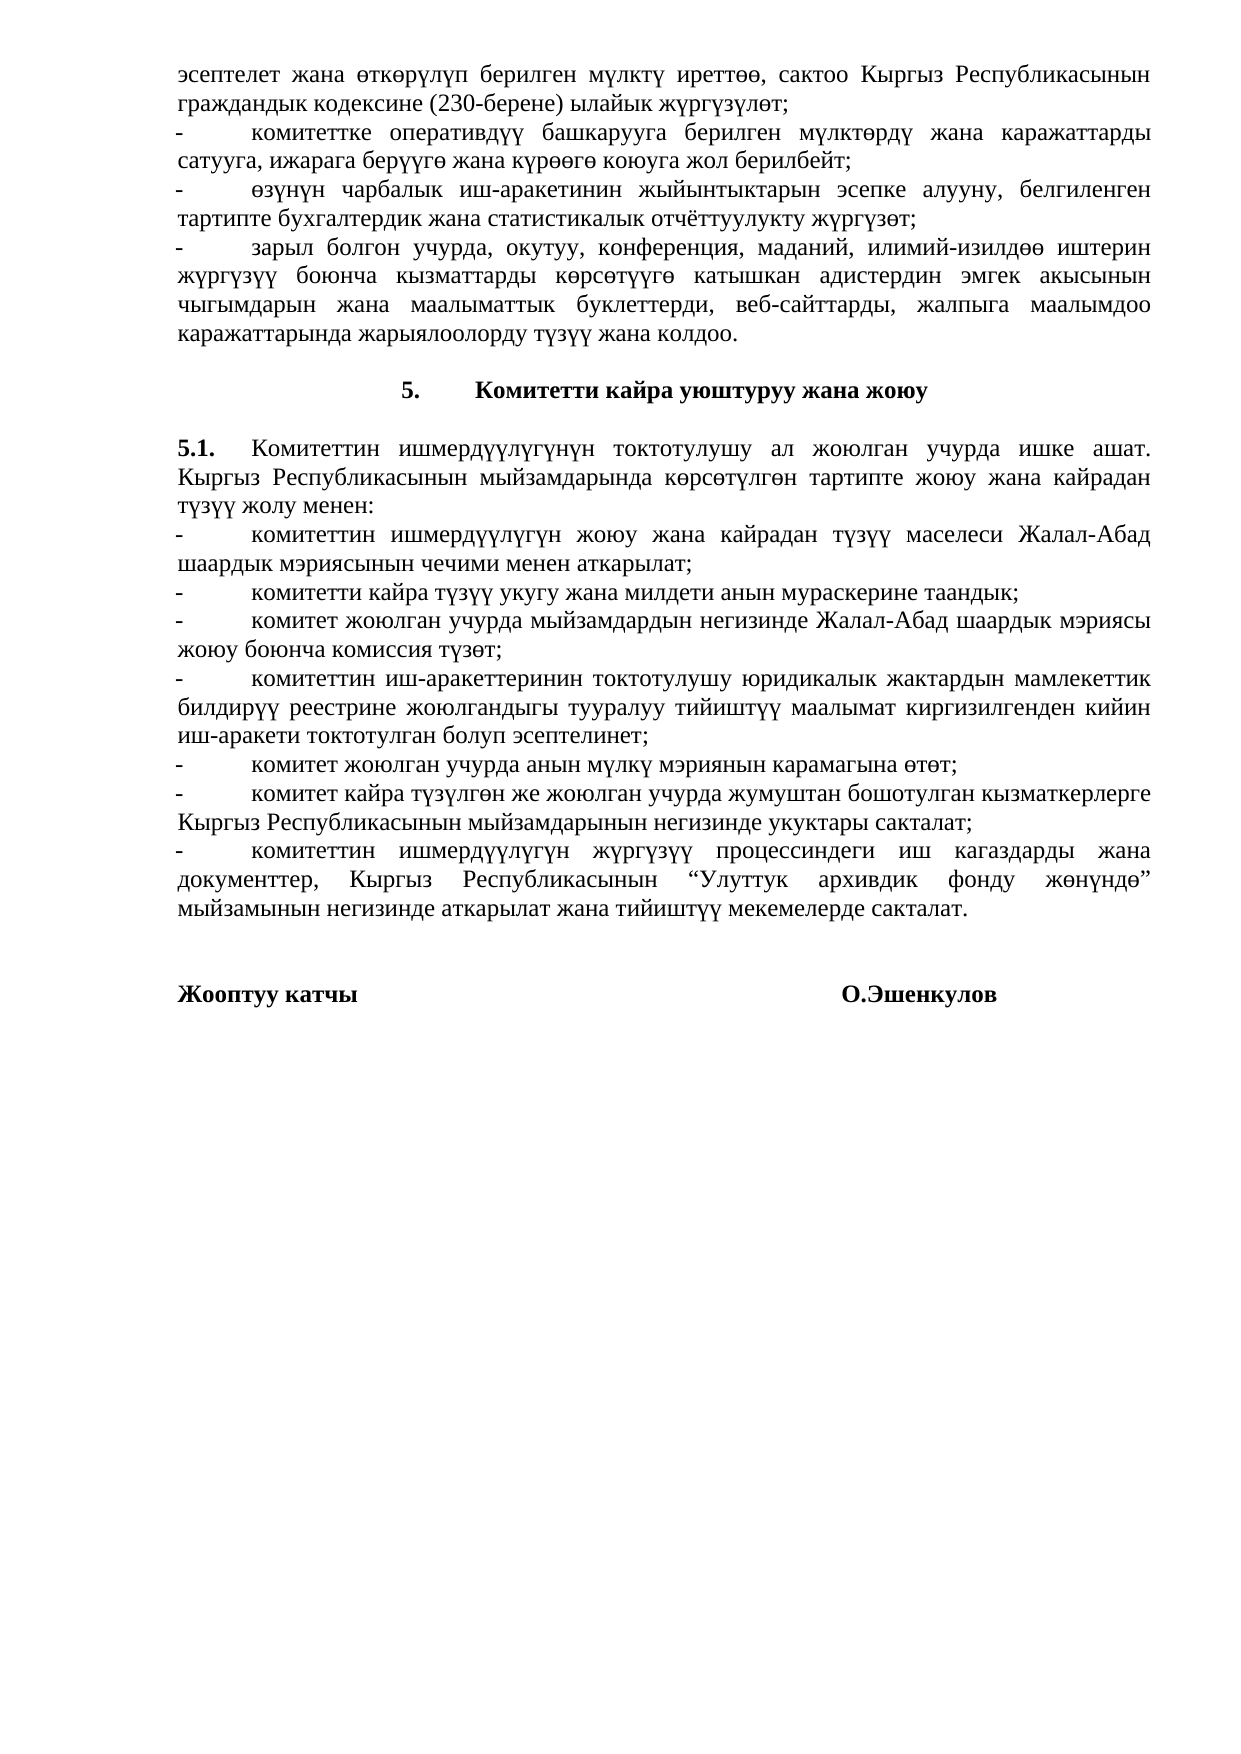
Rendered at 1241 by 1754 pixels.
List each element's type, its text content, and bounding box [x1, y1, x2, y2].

list өзүнүн чарбалык иш-аракетинин жыйынтыктарын эсепке алууну, белгиленген тартипте бухгалтердик жана статистикалык отчёттуулукту жүргүзөт; [175, 174, 1152, 232]
text Жооптуу катчы О.Эшенкулов [177, 979, 1152, 1008]
list комитеттин ишмердүүлүгүн жоюу жана кайрадан түзүү маселеси Жалал-Абад шаардык мэриясынын чечими менен аткарылат; [175, 519, 1152, 577]
list комитет жоюлган учурда мыйзамдардын негизинде Жалал-Абад шаардык мэриясы жоюу боюнча комиссия түзөт; [175, 605, 1152, 663]
list комитет кайра түзүлгөн же жоюлган учурда жумуштан бошотулган кызматкерлерге Кыргыз Республикасынын мыйзамдарынын негизинде укуктары сакталат; [175, 778, 1152, 835]
list комитеттин иш-аракеттеринин токтотулушу юридикалык жактардын мамлекеттик билдирүү реестрине жоюлгандыгы тууралуу тийиштүү маалымат киргизилгенден кийин иш-аракети токтотулган болуп эсептелинет; [175, 663, 1152, 749]
list Комитеттин ишмердүүлүгүнүн токтотулушу ал жоюлган учурда ишке ашат. Кыргыз Республикасынын мыйзамдарында көрсөтүлгөн тартипте жоюу жана кайрадан түзүү жолу менен: [177, 433, 1152, 519]
list зарыл болгон учурда, окутуу, конференция, маданий, илимий-изилдөө иштерин жүргүзүү боюнча кызматтарды көрсөтүүгө катышкан адистердин эмгек акысынын чыгымдарын жана маалыматтык буклеттерди, веб-сайттарды, жалпыга маалымдоо каражаттарында жарыялоолорду түзүү жана колдоо. [175, 232, 1152, 347]
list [175, 59, 1152, 117]
list комитеттке оперативдүү башкарууга берилген мүлктөрдү жана каражаттарды сатууга, ижарага берүүгө жана күрөөгө коюуга жол берилбейт; [175, 117, 1152, 174]
list комитеттин ишмердүүлүгүн жүргүзүү процессиндеги иш кагаздарды жана документтер, Кыргыз Республикасынын “Улуттук архивдик фонду жөнүндө” мыйзамынын негизинде аткарылат жана тийиштүү мекемелерде сакталат. [175, 835, 1152, 922]
list комитет жоюлган учурда анын мүлкү мэриянын карамагына өтөт; [175, 749, 1152, 778]
list комитетти кайра түзүү укугу жана милдети анын мураскерине таандык; [175, 577, 1152, 605]
list Комитетти кайра уюштуруу жана жоюу [177, 375, 1152, 404]
